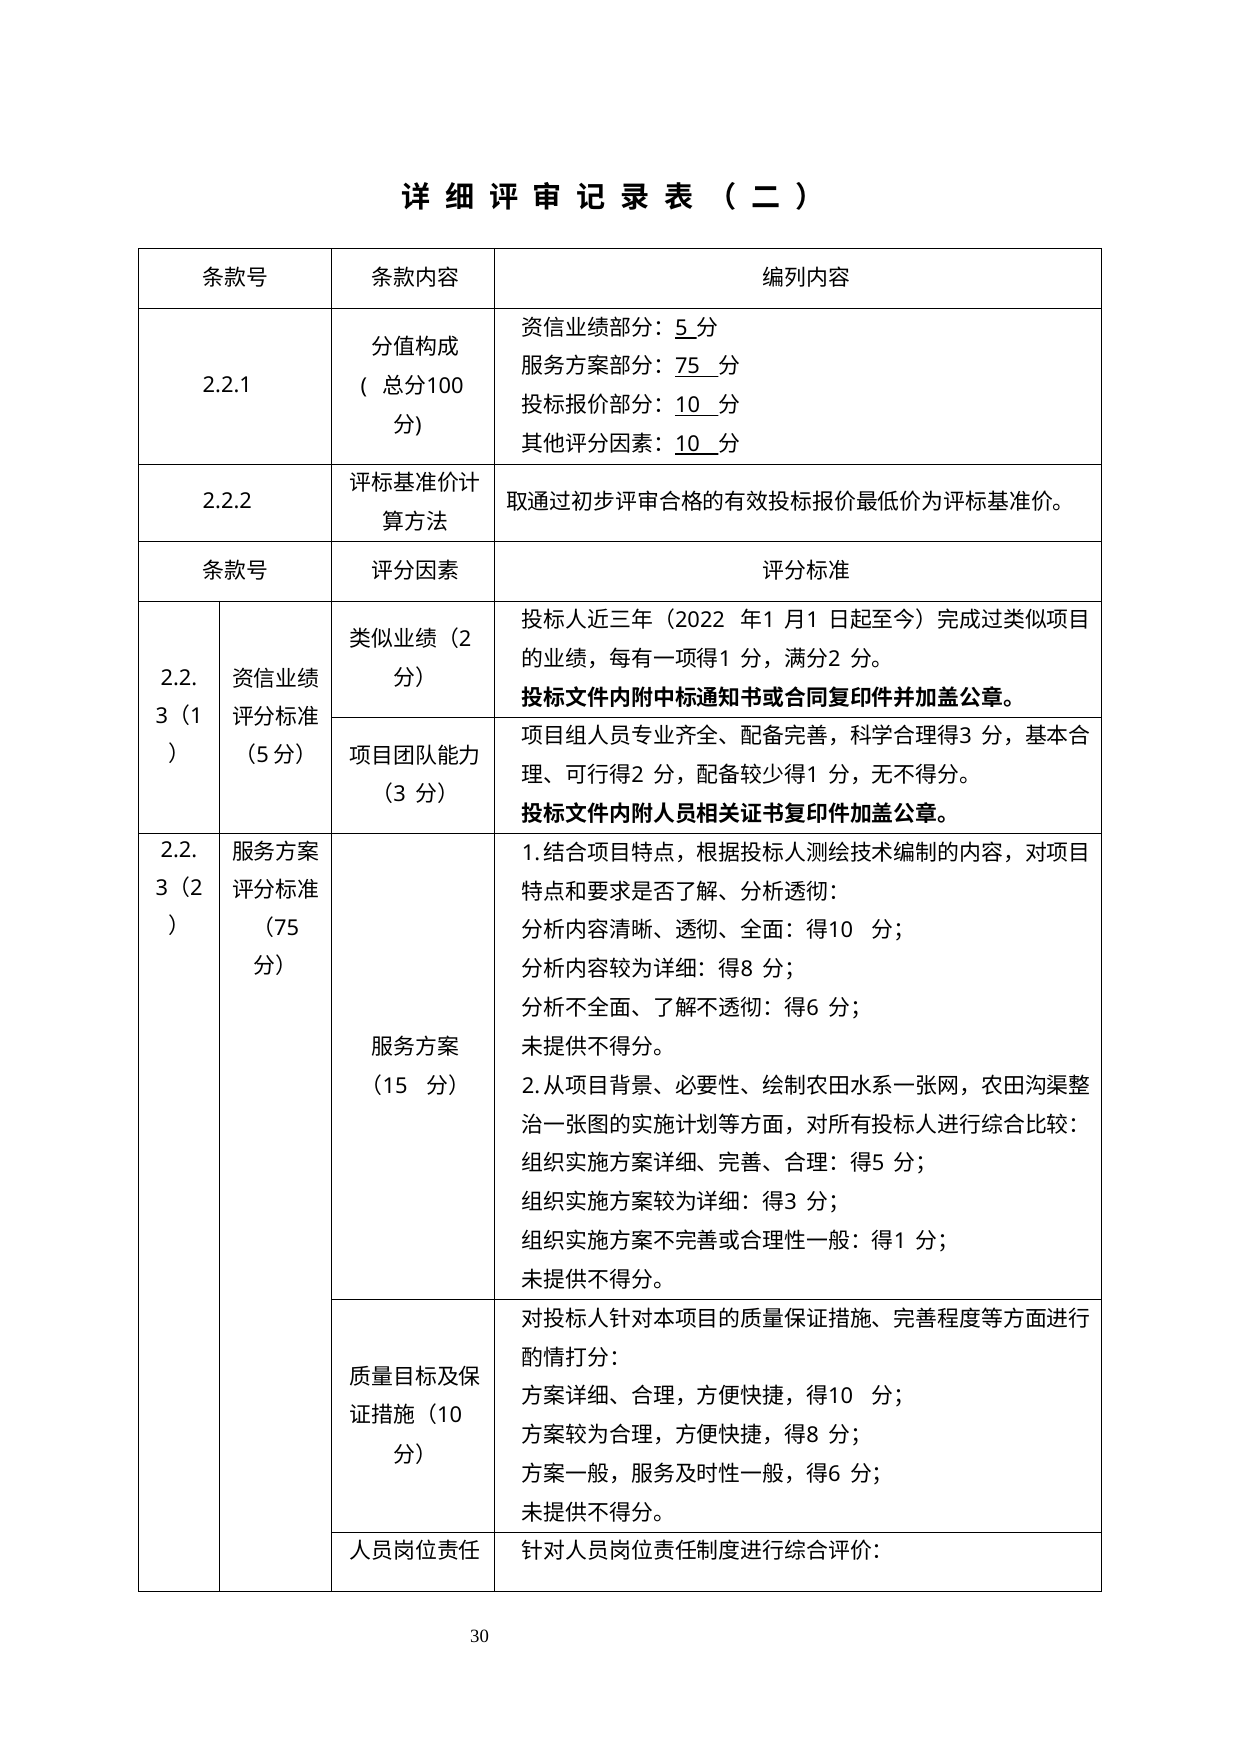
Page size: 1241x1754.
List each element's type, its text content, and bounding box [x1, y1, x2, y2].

table_cell 人员岗位责任制度（10分） [332, 1533, 494, 1591]
table_cell 质量目标及保证措施（10分） [332, 1300, 494, 1532]
table_cell 2.2.3（2） [139, 834, 219, 1591]
table_cell 评标基准价计算方法 [332, 465, 494, 541]
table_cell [495, 1533, 1101, 1591]
table_cell 2.2.2 [139, 465, 331, 541]
table_header 条款内容 [332, 249, 494, 308]
table_cell 资信业绩评分标准 （5分） [220, 602, 331, 833]
table_cell 分值构成 (总分100分) [332, 309, 494, 463]
table_cell 服务方案 （15分） [332, 834, 494, 1299]
table_cell 2.2.3（1） [139, 602, 219, 833]
table_cell 投标人近三年（2022年1月1日起至今）完成过类似项目的业绩，每有一项得1分，满分2分。 投标文件内附中标通知书或合同复印件并加盖公章。 [495, 602, 1101, 717]
table_cell 服务方案评分标准（75分） [220, 834, 331, 1591]
table_cell 对投标人针对本项目的质量保证措施、完善程度等方面进行酌情打分： 方案详细、合理，方便快捷，得10分； 方案较为合理，方便快捷，得8分； 方案一般，服务及时性一般，得6分； 未提供不得分。 [495, 1300, 1101, 1532]
table_cell 资信业绩部分：5分 服务方案部分：75分 投标报价部分：10分 其他评分因素：10分 [495, 309, 1101, 463]
table_header 条款号 [139, 249, 331, 308]
table_cell 评分标准 [495, 542, 1101, 601]
table_cell 评分因素 [332, 542, 494, 601]
table_header 编列内容 [495, 249, 1101, 308]
table_cell 1.结合项目特点，根据投标人测绘技术编制的内容，对项目特点和要求是否了解、分析透彻： 分析内容清晰、透彻、全面：得10分； 分析内容较为详细：得8分； 分析不全面、了解不透彻：得6分； 未提供不得分。 2.从项目背景、必要性、绘制农田水系一张网，农田沟渠整治一张图的实施计划等方面，对所有投标人进行综合比较： 组织实施方案详细、完善、合理：得5分； 组织实施方案较为详细：得3分； 组织实施方案不完善或合理性一般：得1分； 未提供不得分。 [495, 834, 1101, 1299]
table_cell 条款号 [139, 542, 331, 601]
table_cell 项目组人员专业齐全、配备完善，科学合理得3分，基本合理、可行得2分，配备较少得1分，无不得分。 投标文件内附人员相关证书复印件加盖公章。 [495, 718, 1101, 833]
table_cell 类似业绩（2分） [332, 602, 494, 717]
table_cell 取通过初步评审合格的有效投标报价最低价为评标基准价。 [495, 465, 1101, 541]
table_cell 项目团队能力 （3分） [332, 718, 494, 833]
text 详细评审记录表（二） [150, 162, 1090, 227]
table_cell 2.2.1 [139, 309, 331, 463]
